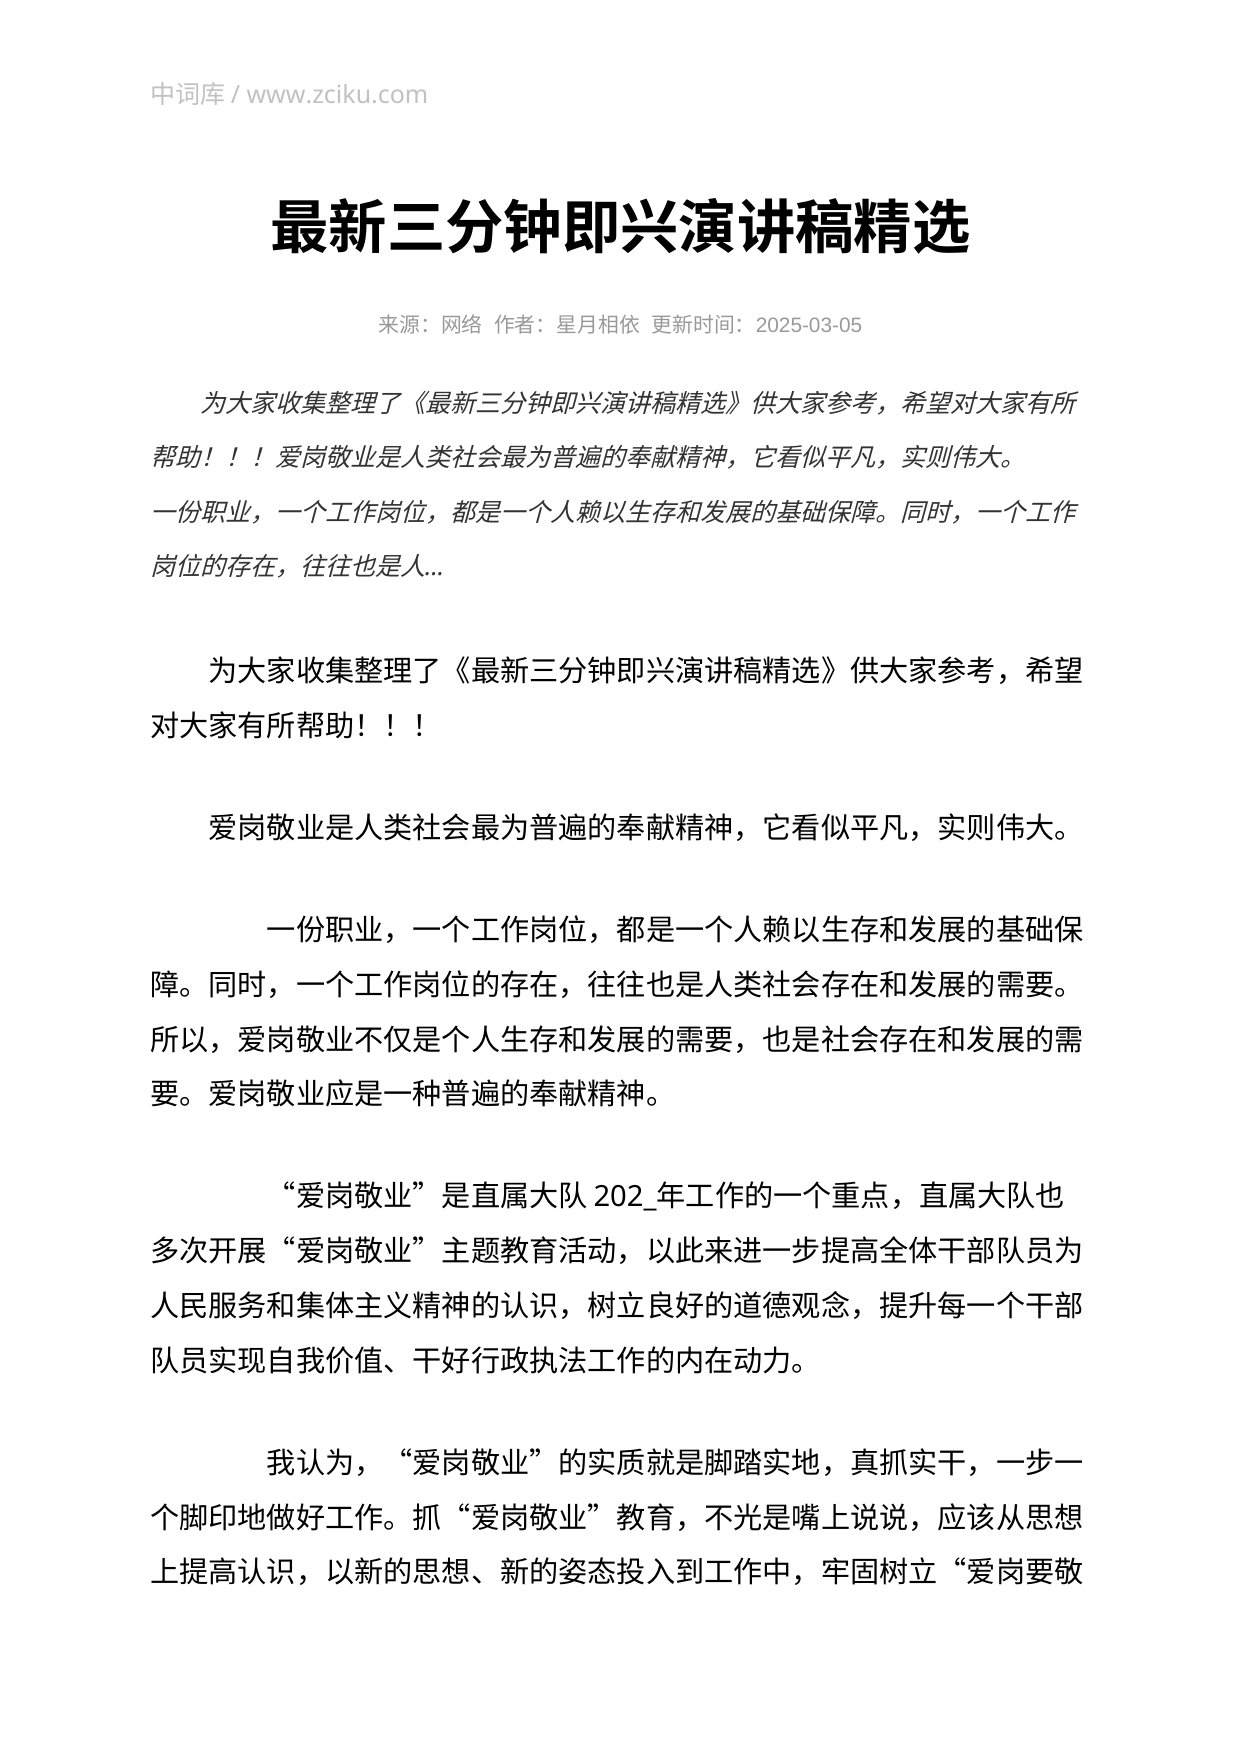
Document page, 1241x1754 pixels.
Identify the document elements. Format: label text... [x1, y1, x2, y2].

text 来源：网络 作者：星月相依 更新时间：2025-03-05 [150, 313, 1090, 337]
text 为大家收集整理了《最新三分钟即兴演讲稿精选》供大家参考，希望对大家有所帮助！！！爱岗敬业是人类社会最为普遍的奉献精神，它看似平凡，实则伟大。 一份职业，一个工作岗位，都是一个人赖以生存和发展的基础保障。同时，一个工作岗位的存在，往往也是人... [150, 383, 1090, 583]
subtitle 最新三分钟即兴演讲稿精选 [150, 181, 1090, 266]
text 一份职业，一个工作岗位，都是一个人赖以生存和发展的基础保障。同时，一个工作岗位的存在，往往也是人类社会存在和发展的需要。所以，爱岗敬业不仅是个人生存和发展的需要，也是社会存在和发展的需要。爱岗敬业应是一种普遍的奉献精神。 [150, 906, 1090, 1113]
text 爱岗敬业是人类社会最为普遍的奉献精神，它看似平凡，实则伟大。 [150, 804, 1090, 847]
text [150, 1439, 1090, 1591]
text 为大家收集整理了《最新三分钟即兴演讲稿精选》供大家参考，希望对大家有所帮助！！！ [150, 648, 1090, 745]
text “爱岗敬业”是直属大队202_年工作的一个重点，直属大队也多次开展“爱岗敬业”主题教育活动，以此来进一步提高全体干部队员为人民服务和集体主义精神的认识，树立良好的道德观念，提升每一个干部队员实现自我价值、干好行政执法工作的内在动力。 [150, 1173, 1090, 1380]
